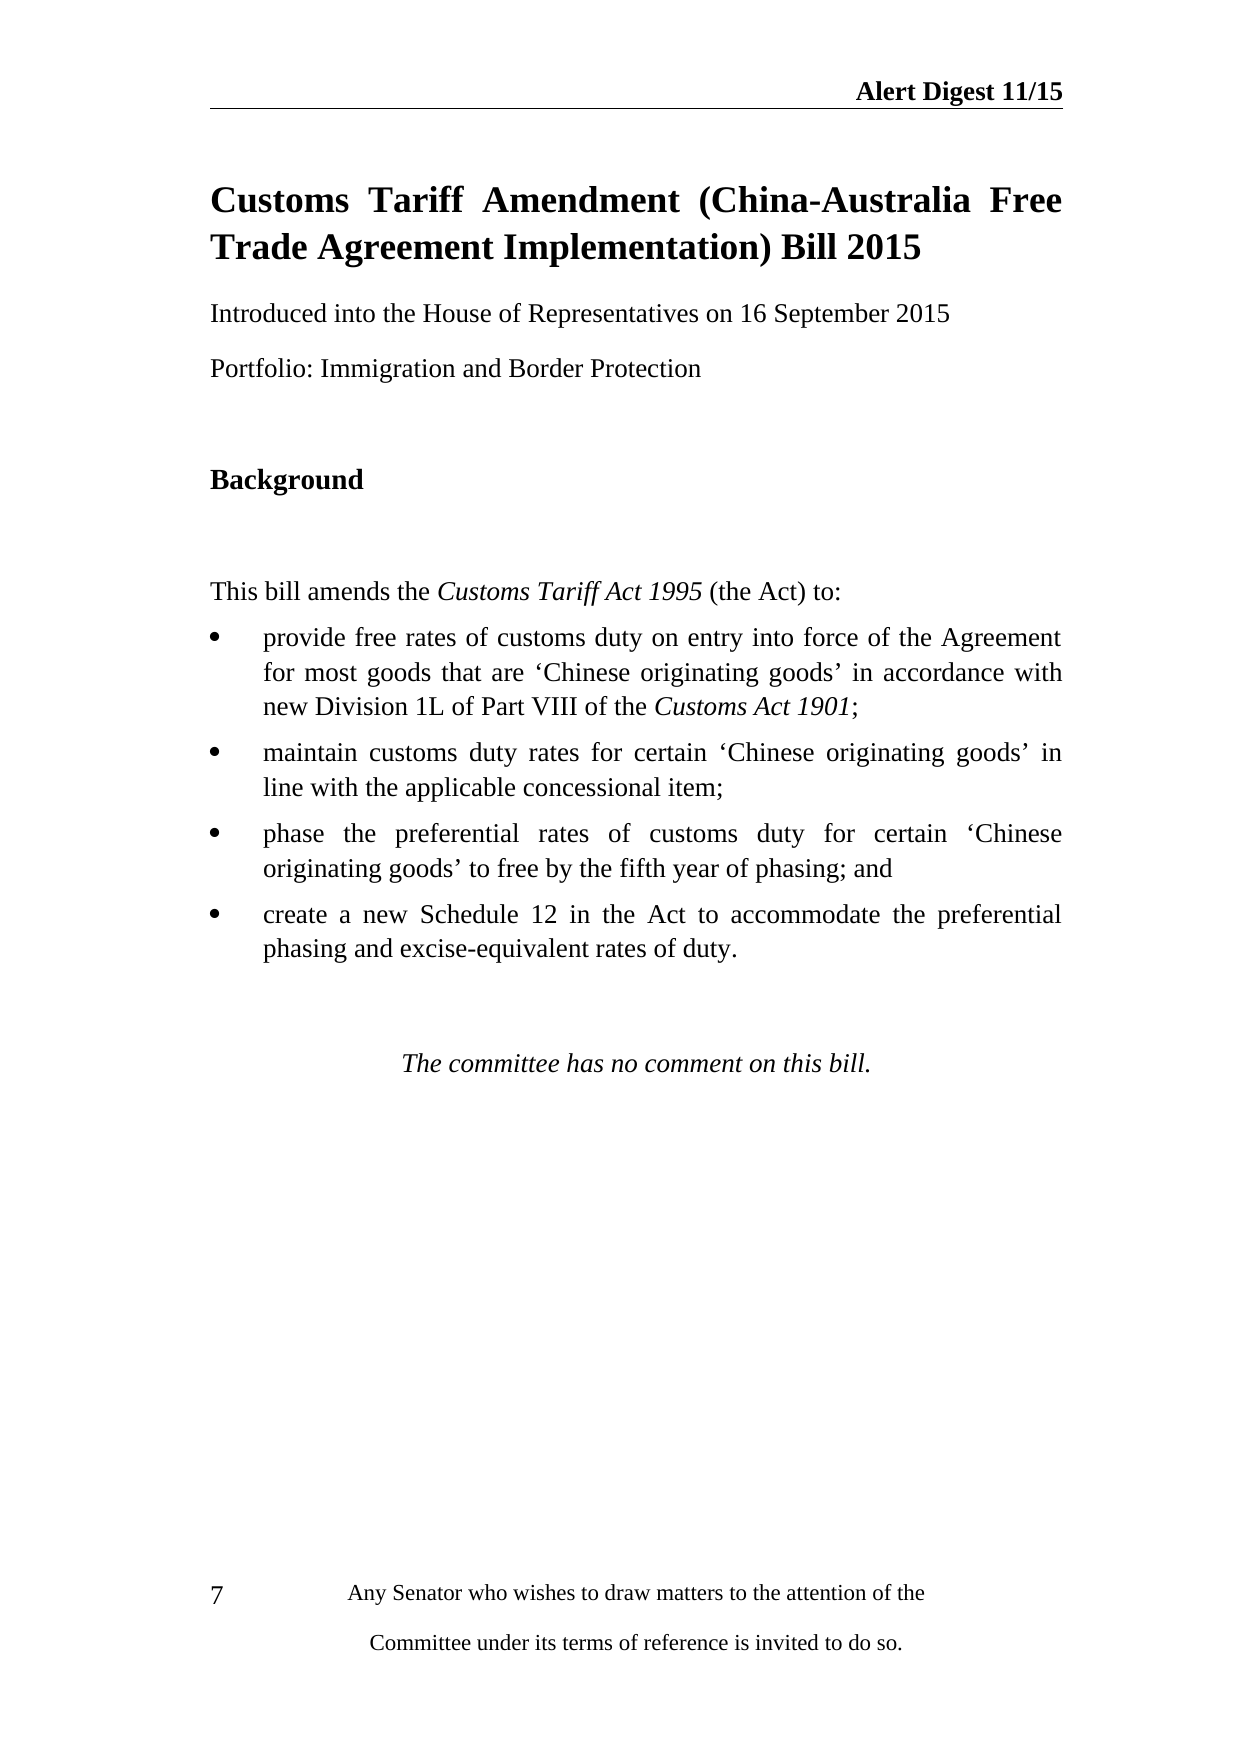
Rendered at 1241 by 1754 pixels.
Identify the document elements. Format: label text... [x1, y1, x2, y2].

text This bill amends the Customs Tariff Act 1995 (the Act) to: [210, 575, 1063, 606]
text maintain customs duty rates for certain ‘Chinese originating goods’ in line with the applicable concessional item; [210, 736, 1063, 802]
text create a new Schedule 12 in the Act to accommodate the preferential phasing and excise-equivalent rates of duty. [210, 898, 1063, 964]
text provide free rates of customs duty on entry into force of the Agreement for most goods that are ‘Chinese originating goods’ in accordance with new Division 1L of Part VIII of the Customs Act 1901; [210, 621, 1063, 721]
text Portfolio: Immigration and Border Protection [210, 352, 1063, 383]
text phase the preferential rates of customs duty for certain ‘Chinese originating goods’ to free by the fifth year of phasing; and [210, 817, 1063, 883]
text Customs Tariff Amendment (China-Australia Free Trade Agreement Implementation) Bill 2015 [210, 177, 1063, 268]
text Background [210, 462, 1063, 496]
text Introduced into the House of Representatives on 16 September 2015 [210, 297, 1063, 328]
text The committee has no comment on this bill. [210, 1047, 1063, 1078]
